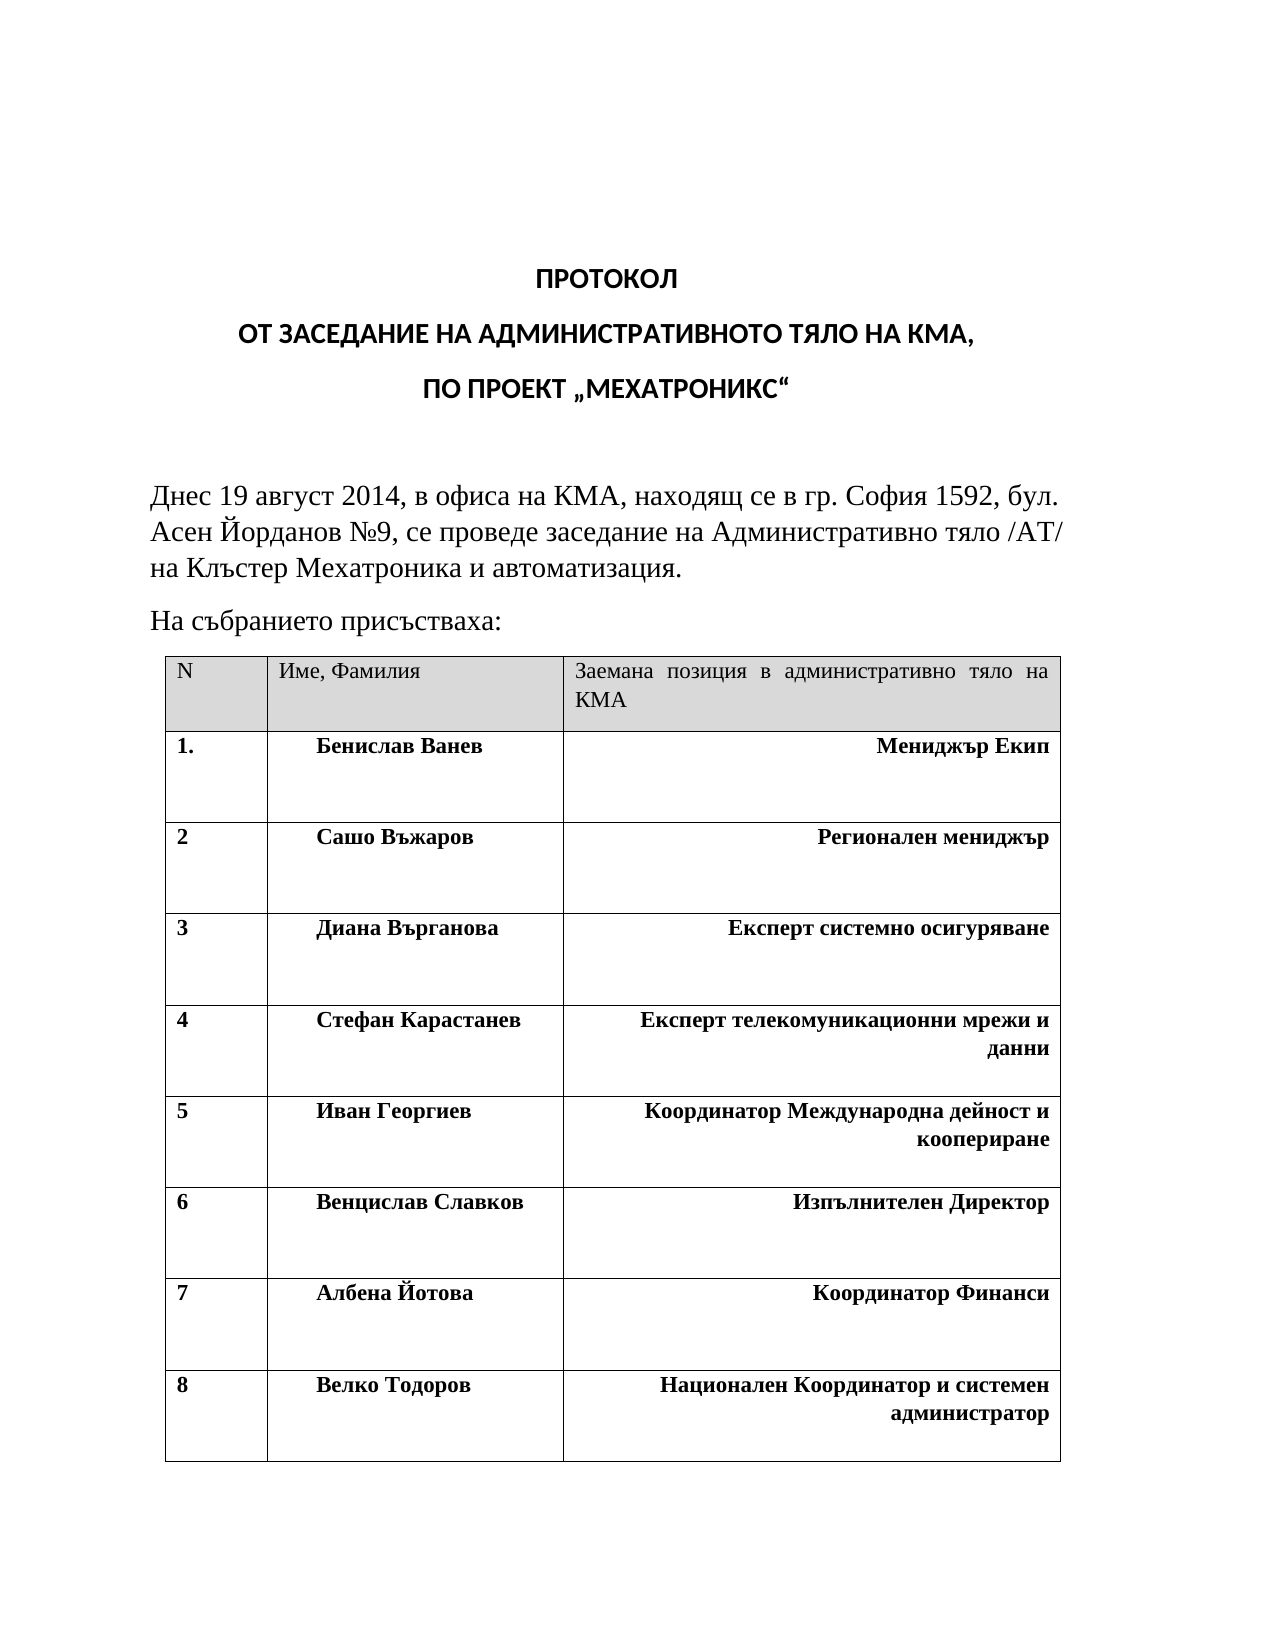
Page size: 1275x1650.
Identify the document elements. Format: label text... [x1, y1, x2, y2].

table_header N [166, 657, 267, 731]
table_cell Венцислав Славков [268, 1188, 563, 1278]
table_cell 1. [166, 732, 267, 822]
table_cell Бенислав Ванев [268, 732, 563, 822]
text На събранието присъстваха: [150, 603, 1063, 637]
text ПО ПРОЕКТ „МЕХАТРОНИКС“ [150, 370, 1063, 406]
table_cell 5 [166, 1097, 267, 1187]
text ПРОТОКОЛ [150, 260, 1063, 296]
table_cell Национален Координатор и системен администратор [564, 1371, 1060, 1461]
table_cell Координатор Финанси [564, 1279, 1060, 1369]
table_header Заемана позиция в административно тяло на КМА [564, 657, 1060, 731]
table_cell Албена Йотова [268, 1279, 563, 1369]
table_cell Експерт телекомуникационни мрежи и данни [564, 1006, 1060, 1096]
table_cell Експерт системно осигуряване [564, 914, 1060, 1004]
table_cell Регионален мениджър [564, 823, 1060, 913]
table_cell 4 [166, 1006, 267, 1096]
table_cell Сашо Въжаров [268, 823, 563, 913]
table_cell Изпълнителен Директор [564, 1188, 1060, 1278]
table_cell Иван Георгиев [268, 1097, 563, 1187]
table_cell Стефан Карастанев [268, 1006, 563, 1096]
table_cell 6 [166, 1188, 267, 1278]
table_header Име, Фамилия [268, 657, 563, 731]
text Днес 19 август 2014, в офиса на КМА, находящ се в гр. София 1592, бул. Асен Йорданов №9, се проведе заседание на Административно тяло /АТ/ на Клъстер Мехатроника и автоматизация. [150, 478, 1063, 584]
table_cell Велко Тодоров [268, 1371, 563, 1461]
table_cell Мениджър Екип [564, 732, 1060, 822]
table_cell 8 [166, 1371, 267, 1461]
table_cell 2 [166, 823, 267, 913]
table_cell Диана Върганова [268, 914, 563, 1004]
table_cell 7 [166, 1279, 267, 1369]
table_cell 3 [166, 914, 267, 1004]
table_cell Координатор Международна дейност и коопериране [564, 1097, 1060, 1187]
text ОТ ЗАСЕДАНИЕ НА АДМИНИСТРАТИВНОТО ТЯЛО НА КМА, [150, 315, 1063, 351]
